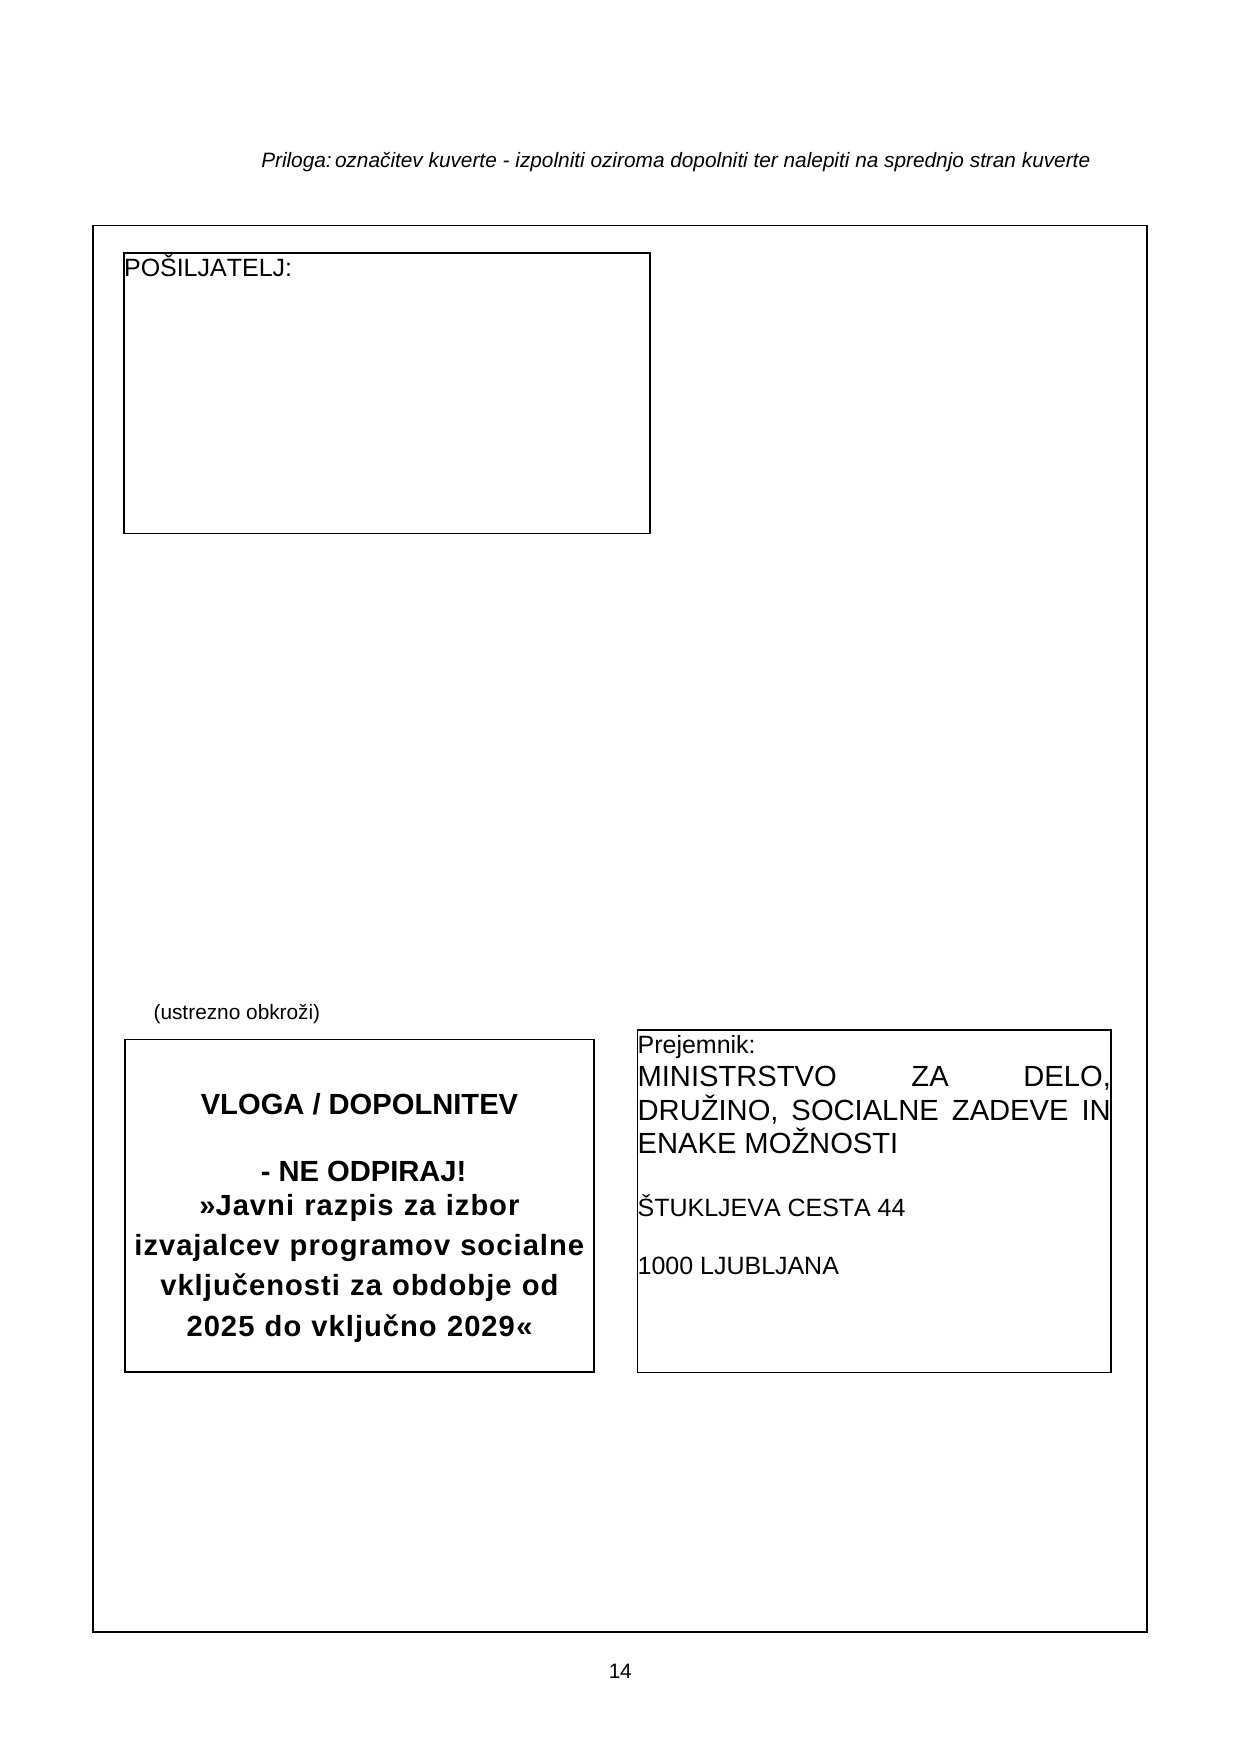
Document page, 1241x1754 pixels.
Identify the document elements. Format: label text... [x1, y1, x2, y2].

text Priloga: označitev kuverte - izpolniti oziroma dopolniti ter nalepiti na sprednjo stran kuverte [148, 148, 1092, 172]
text (ustrezno obkroži) [148, 1000, 1092, 1024]
